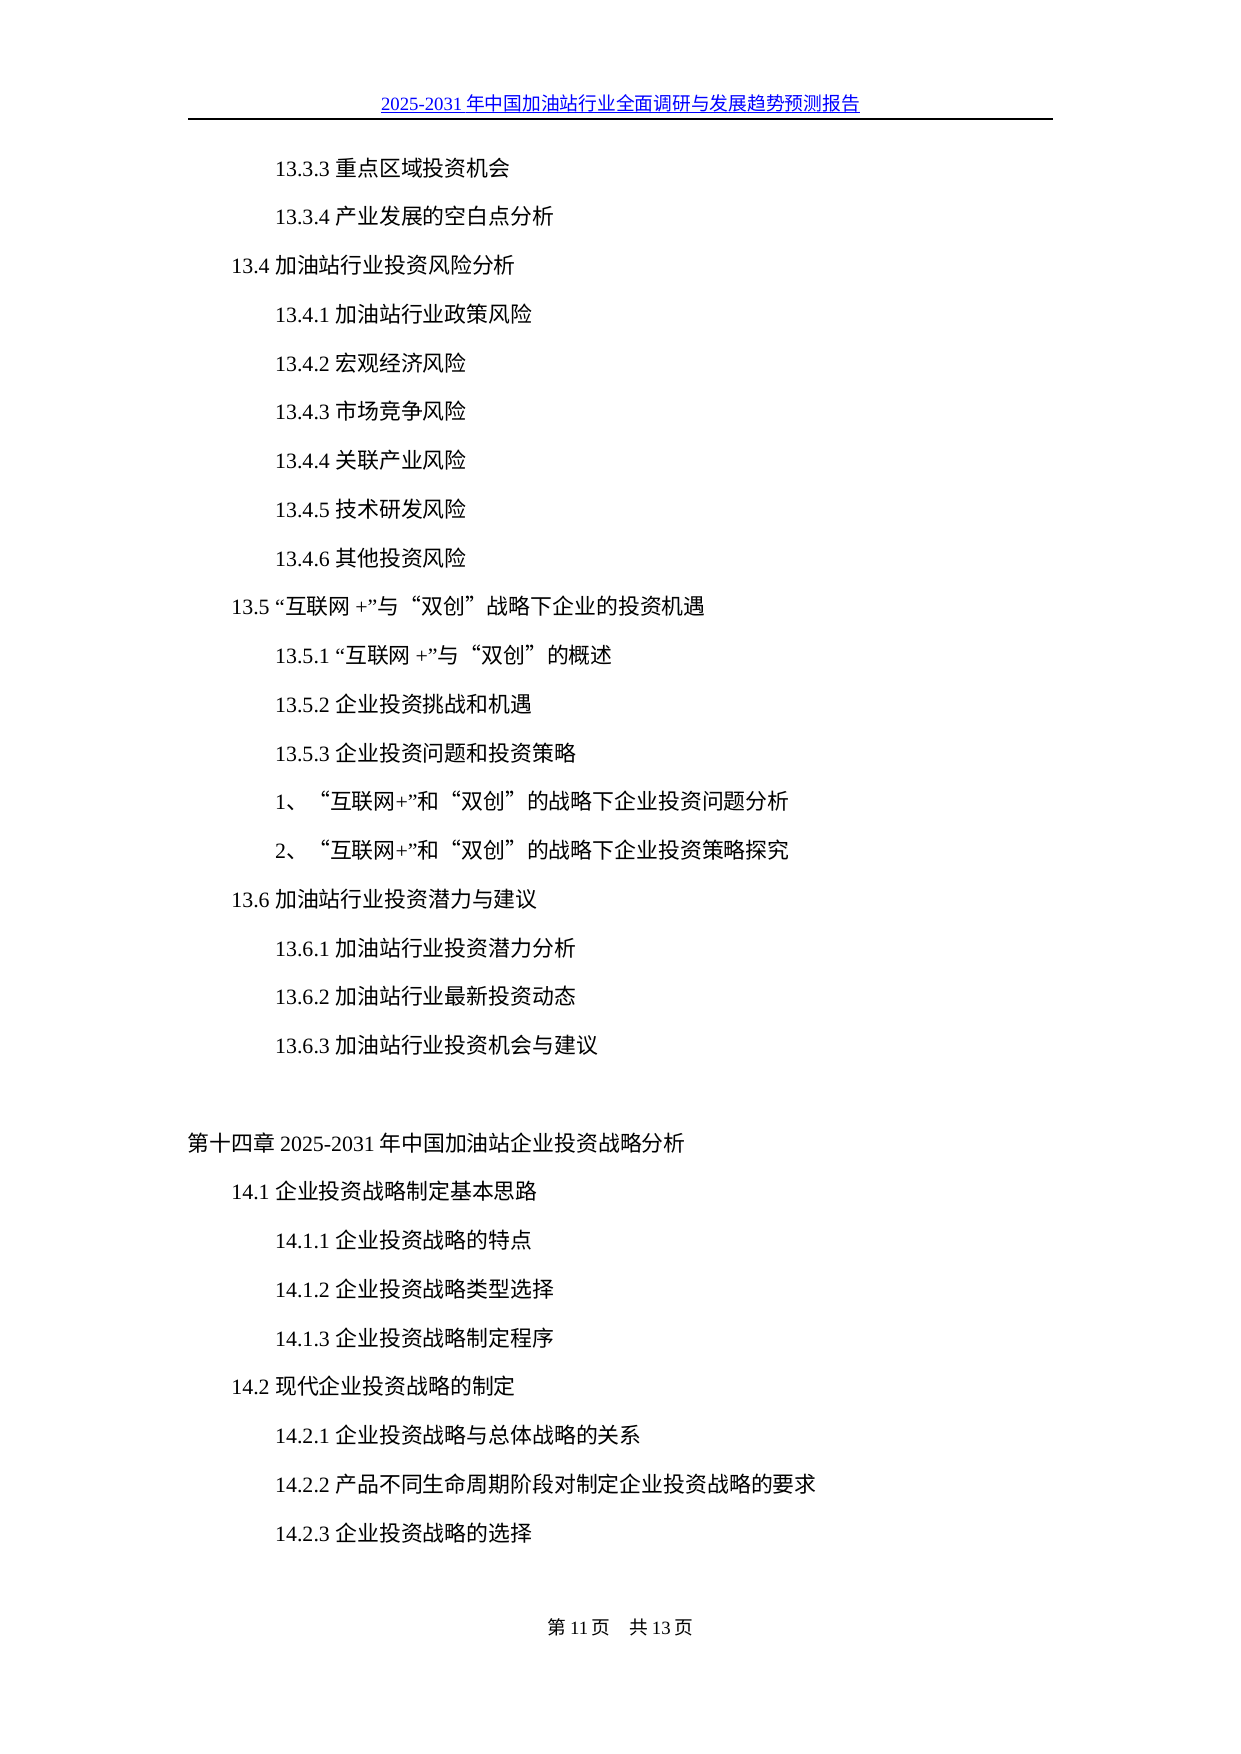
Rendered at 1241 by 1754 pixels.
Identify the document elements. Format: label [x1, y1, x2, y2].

text [187, 150, 1053, 1548]
